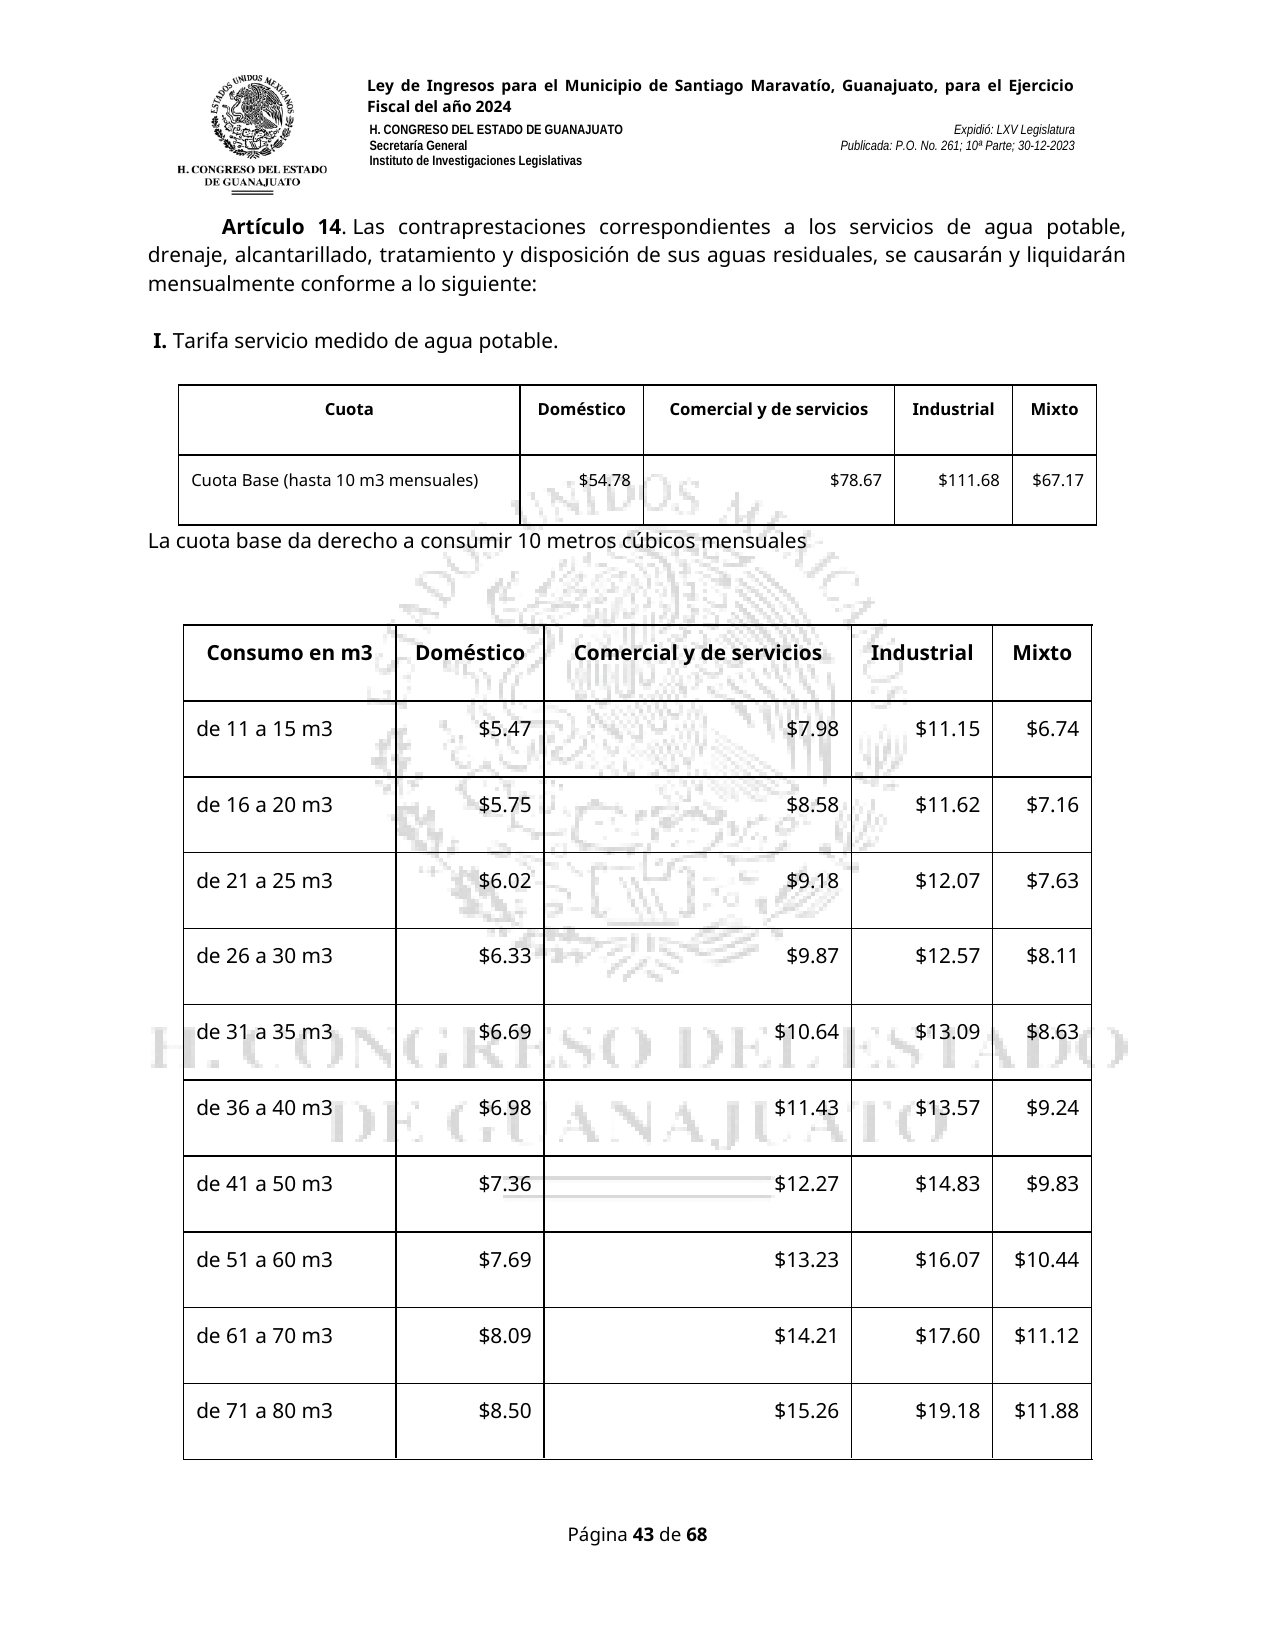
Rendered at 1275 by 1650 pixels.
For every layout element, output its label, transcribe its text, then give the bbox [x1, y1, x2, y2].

table_cell $54.78 [521, 456, 643, 524]
table_cell $11.88 [993, 1384, 1091, 1458]
text Artículo 14. Las contraprestaciones correspondientes a los servicios de agua potable, drenaje, alcantarillado, tratamiento y disposición de sus aguas residuales, se causarán y liquidarán mensualmente conforme a lo siguiente: [148, 212, 1127, 297]
table_cell $15.26 [545, 1384, 851, 1458]
table_cell $9.83 [993, 1157, 1091, 1231]
table_header Consumo en m3 [184, 626, 395, 700]
table_cell $12.27 [545, 1157, 851, 1231]
table_cell de 71 a 80 m3 [184, 1384, 395, 1458]
table_cell de 21 a 25 m3 [184, 853, 395, 928]
table_cell $8.50 [397, 1384, 543, 1458]
table_cell de 61 a 70 m3 [184, 1308, 395, 1383]
picture [177, 75, 327, 201]
table_cell de 26 a 30 m3 [184, 929, 395, 1003]
table_cell $7.98 [545, 702, 851, 776]
table_cell $78.67 [644, 456, 894, 524]
table_cell $9.87 [545, 929, 851, 1003]
table_cell $111.68 [895, 456, 1012, 524]
table_cell $67.17 [1013, 456, 1096, 524]
text La cuota base da derecho a consumir 10 metros cúbicos mensuales [148, 526, 1127, 554]
table_cell $6.74 [993, 702, 1091, 776]
table_cell de 31 a 35 m3 [184, 1005, 395, 1079]
table_header Doméstico [397, 626, 543, 700]
table_cell $17.60 [852, 1308, 992, 1383]
table_header Cuota [179, 386, 519, 454]
table_cell $13.09 [852, 1005, 992, 1079]
table_cell de 51 a 60 m3 [184, 1233, 395, 1307]
table_cell de 16 a 20 m3 [184, 778, 395, 852]
table_cell de 41 a 50 m3 [184, 1157, 395, 1231]
table_cell $19.18 [852, 1384, 992, 1458]
table_header Comercial y de servicios [644, 386, 894, 454]
table_cell $9.18 [545, 853, 851, 928]
table_cell $11.12 [993, 1308, 1091, 1383]
table_cell Cuota Base (hasta 10 m3 mensuales) [179, 456, 519, 524]
table_cell $16.07 [852, 1233, 992, 1307]
table_cell $8.11 [993, 929, 1091, 1003]
table_cell $6.69 [397, 1005, 543, 1079]
table_cell $7.36 [397, 1157, 543, 1231]
table_cell $13.57 [852, 1081, 992, 1155]
table_header Industrial [852, 626, 992, 700]
table_header Comercial y de servicios [545, 626, 851, 700]
table_cell $6.98 [397, 1081, 543, 1155]
table_cell $14.21 [545, 1308, 851, 1383]
table_cell $8.63 [993, 1005, 1091, 1079]
text I. Tarifa servicio medido de agua potable. [148, 326, 1127, 355]
table_header Mixto [1013, 386, 1096, 454]
table_cell $12.57 [852, 929, 992, 1003]
table_cell $11.43 [545, 1081, 851, 1155]
table_cell $8.09 [397, 1308, 543, 1383]
table_cell $6.02 [397, 853, 543, 928]
table_header Industrial [895, 386, 1012, 454]
table_cell $8.58 [545, 778, 851, 852]
table_cell $6.33 [397, 929, 543, 1003]
table_cell $14.83 [852, 1157, 992, 1231]
table_cell $10.44 [993, 1233, 1091, 1307]
table_cell $7.69 [397, 1233, 543, 1307]
table_cell de 36 a 40 m3 [184, 1081, 395, 1155]
table_cell $7.63 [993, 853, 1091, 928]
table_header Doméstico [521, 386, 643, 454]
table_cell $10.64 [545, 1005, 851, 1079]
table_cell $5.75 [397, 778, 543, 852]
table_cell $9.24 [993, 1081, 1091, 1155]
table_cell $12.07 [852, 853, 992, 928]
table_header Mixto [993, 626, 1091, 700]
table_cell de 11 a 15 m3 [184, 702, 395, 776]
table_cell $7.16 [993, 778, 1091, 852]
table_cell $13.23 [545, 1233, 851, 1307]
table_cell $5.47 [397, 702, 543, 776]
table_cell $11.15 [852, 702, 992, 776]
table_cell $11.62 [852, 778, 992, 852]
